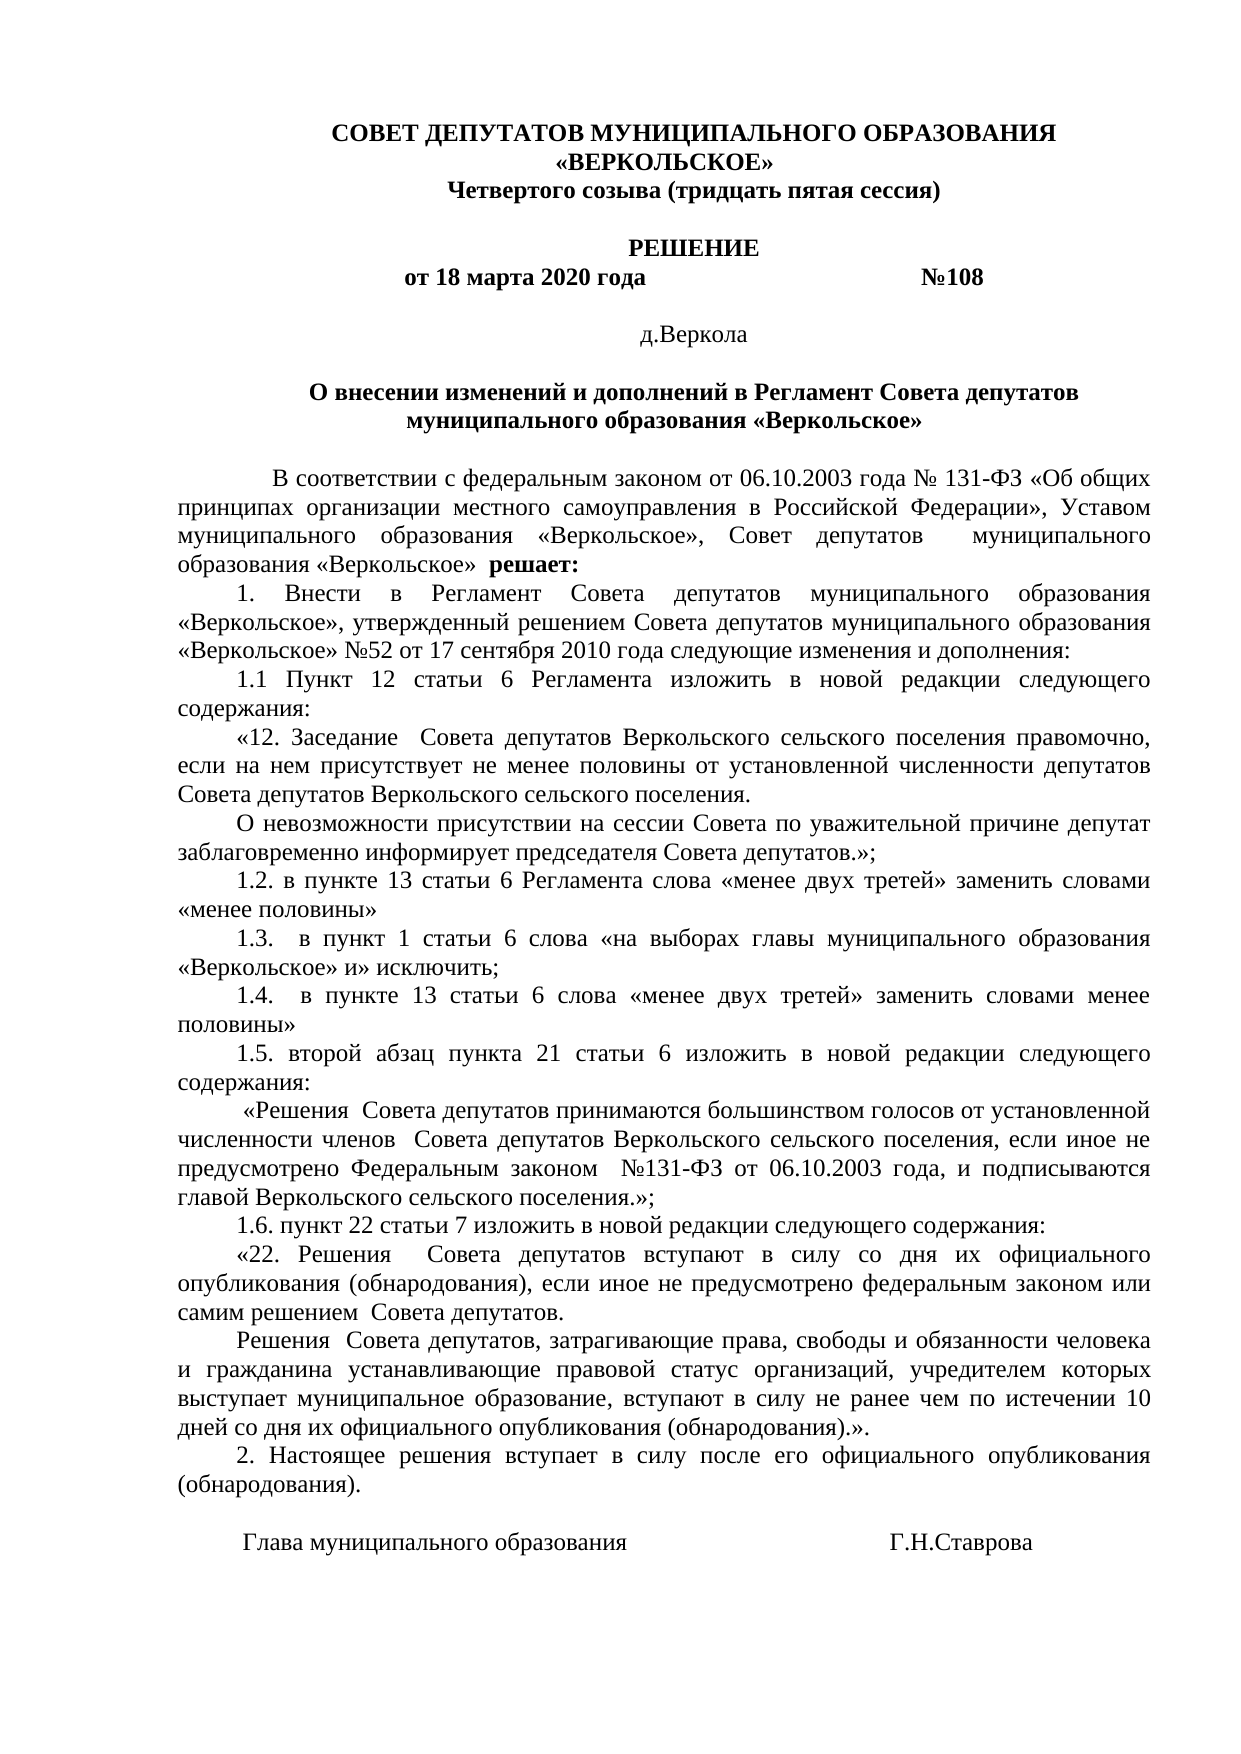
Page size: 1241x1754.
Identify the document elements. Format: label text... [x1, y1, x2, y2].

text от 18 марта 2020 года №108 [177, 262, 1152, 291]
text РЕШЕНИЕ [177, 233, 1152, 262]
text 1.1 Пункт 12 статьи 6 Регламента изложить в новой редакции следующего содержания: [177, 664, 1152, 722]
text 1. Внести в Регламент Совета депутатов муниципального образования «Веркольское», утвержденный решением Совета депутатов муниципального образования «Веркольское» №52 от 17 сентября 2010 года следующие изменения и дополнения: [177, 578, 1152, 664]
text 1.5. второй абзац пункта 21 статьи 6 изложить в новой редакции следующего содержания: [177, 1038, 1152, 1096]
text В соответствии с федеральным законом от 06.10.2003 года № 131-ФЗ «Об общих принципах организации местного самоуправления в Российской Федерации», Уставом муниципального образования «Веркольское», Совет депутатов муниципального образования «Веркольское» решает: [177, 463, 1152, 578]
text Четвертого созыва (тридцать пятая сессия) [177, 176, 1152, 204]
text «Решения Совета депутатов принимаются большинством голосов от установленной численности членов Совета депутатов Веркольского сельского поселения, если иное не предусмотрено Федеральным законом №131-ФЗ от 06.10.2003 года, и подписываются главой Веркольского сельского поселения.»; [177, 1096, 1152, 1211]
text 1.3. в пункт 1 статьи 6 слова «на выборах главы муниципального образования «Веркольское» и» исключить; [177, 923, 1152, 981]
text «12. Заседание Совета депутатов Веркольского сельского поселения правомочно, если на нем присутствует не менее половины от установленной численности депутатов Совета депутатов Веркольского сельского поселения. [177, 722, 1152, 808]
text 1.2. в пункте 13 статьи 6 Регламента слова «менее двух третей» заменить словами «менее половины» [177, 866, 1152, 923]
text Решения Совета депутатов, затрагивающие права, свободы и обязанности человека и гражданина устанавливающие правовой статус организаций, учредителем которых выступает муниципальное образование, вступают в силу не ранее чем по истечении 10 дней со дня их официального опубликования (обнародования).». [177, 1383, 1152, 1441]
text О невозможности присутствии на сессии Совета по уважительной причине депутат заблаговременно информирует председателя Совета депутатов.»; [177, 808, 1152, 866]
text д.Веркола [177, 319, 1152, 348]
text Решения Совета депутатов, затрагивающие права, свободы и обязанности человека и гражданина устанавливающие правовой статус организаций, учредителем которых выступает муниципальное образование, вступают в силу не ранее чем по истечении 10 дней со дня их официального опубликования (обнародования).». [177, 1326, 1152, 1383]
text О внесении изменений и дополнений в Регламент Совета депутатов муниципального образования «Веркольское» [177, 377, 1152, 434]
text Глава муниципального образования Г.Н.Ставрова [177, 1527, 1152, 1556]
text 1.4. в пункте 13 статьи 6 слова «менее двух третей» заменить словами менее половины» [177, 981, 1152, 1038]
text 2. Настоящее решения вступает в силу после его официального опубликования (обнародования). [177, 1441, 1152, 1498]
text СОВЕТ ДЕПУТАТОВ МУНИЦИПАЛЬНОГО ОБРАЗОВАНИЯ «ВЕРКОЛЬСКОЕ» [177, 118, 1152, 176]
text «22. Решения Совета депутатов вступают в силу со дня их официального опубликования (обнародования), если иное не предусмотрено федеральным законом или самим решением Совета депутатов. [177, 1239, 1152, 1326]
text 1.6. пункт 22 статьи 7 изложить в новой редакции следующего содержания: [177, 1211, 1152, 1239]
